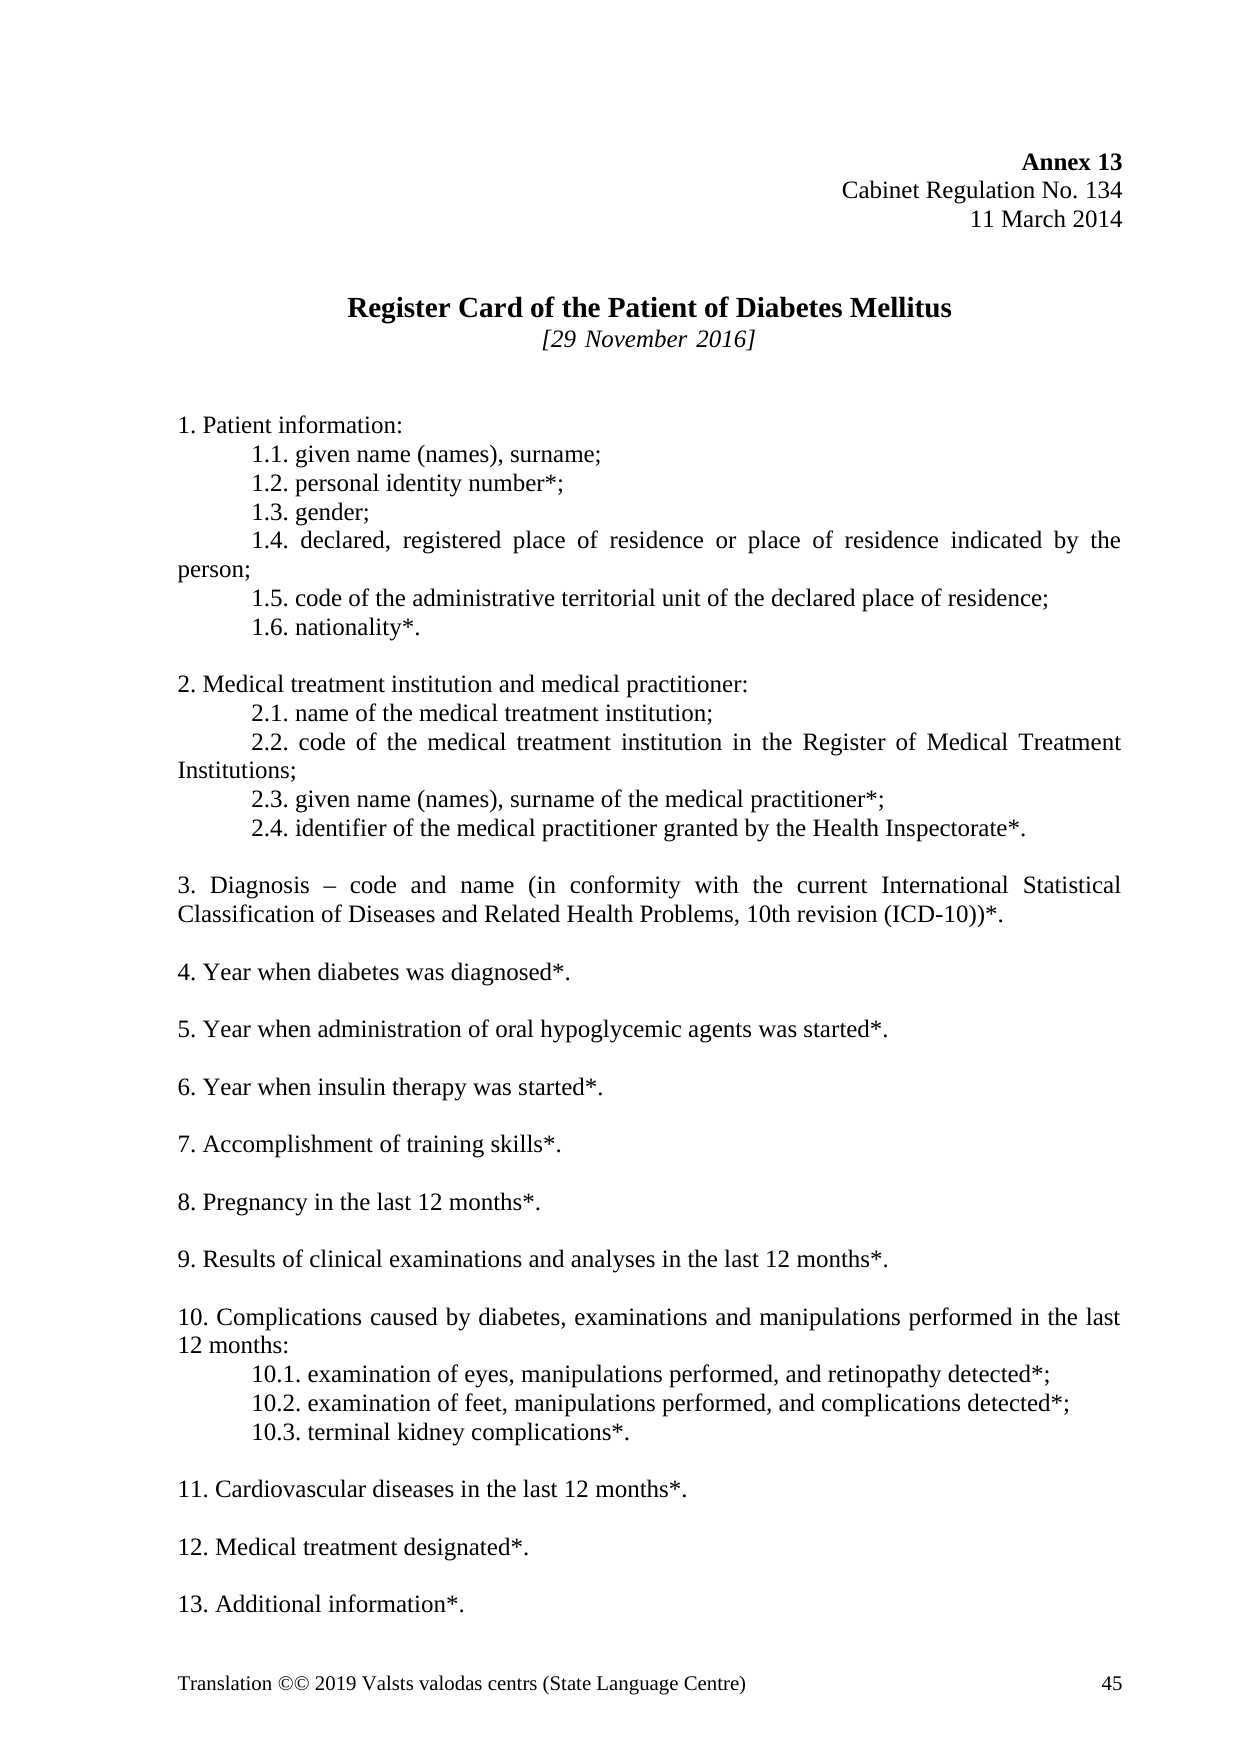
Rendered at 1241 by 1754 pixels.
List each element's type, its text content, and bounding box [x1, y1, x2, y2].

text 10. Complications caused by diabetes, examinations and manipulations performed in the last 12 months: [177, 1302, 1122, 1359]
text 1.2. personal identity number*; [177, 468, 1122, 497]
text 10.3. terminal kidney complications*. [177, 1417, 1122, 1445]
text 7. Accomplishment of training skills*. [177, 1129, 1122, 1158]
text Cabinet Regulation No. 134 [177, 176, 1122, 204]
text Annex 13 [177, 147, 1122, 176]
text 1. Patient information: [177, 410, 1122, 439]
text 10.2. examination of feet, manipulations performed, and complications detected*; [177, 1388, 1122, 1417]
text 3. Diagnosis – code and name (in conformity with the current International Statistical Classification of Diseases and Related Health Problems, 10th revision (ICD-10))*. [177, 870, 1122, 928]
text [29 November 2016] [177, 324, 1122, 353]
text 1.5. code of the administrative territorial unit of the declared place of residence; [177, 583, 1122, 612]
text 1.3. gender; [177, 497, 1122, 525]
text 1.4. declared, registered place of residence or place of residence indicated by the person; [177, 525, 1122, 583]
text 12. Medical treatment designated*. [177, 1532, 1122, 1560]
text 2.4. identifier of the medical practitioner granted by the Health Inspectorate*. [177, 813, 1122, 842]
text 2.3. given name (names), surname of the medical practitioner*; [177, 784, 1122, 813]
text 1.1. given name (names), surname; [177, 439, 1122, 468]
text 11. Cardiovascular diseases in the last 12 months*. [177, 1474, 1122, 1503]
text 11 March 2014 [177, 204, 1122, 233]
text 9. Results of clinical examinations and analyses in the last 12 months*. [177, 1244, 1122, 1273]
text 2.2. code of the medical treatment institution in the Register of Medical Treatment Institutions; [177, 727, 1122, 784]
text Register Card of the Patient of Diabetes Mellitus [177, 291, 1122, 324]
text 6. Year when insulin therapy was started*. [177, 1072, 1122, 1100]
text 2.1. name of the medical treatment institution; [177, 698, 1122, 727]
text 2. Medical treatment institution and medical practitioner: [177, 669, 1122, 698]
text 4. Year when diabetes was diagnosed*. [177, 957, 1122, 985]
text 8. Pregnancy in the last 12 months*. [177, 1187, 1122, 1215]
text 5. Year when administration of oral hypoglycemic agents was started*. [177, 1014, 1122, 1043]
text 1.6. nationality*. [177, 612, 1122, 640]
text 13. Additional information*. [177, 1589, 1122, 1618]
text 10.1. examination of eyes, manipulations performed, and retinopathy detected*; [177, 1359, 1122, 1388]
